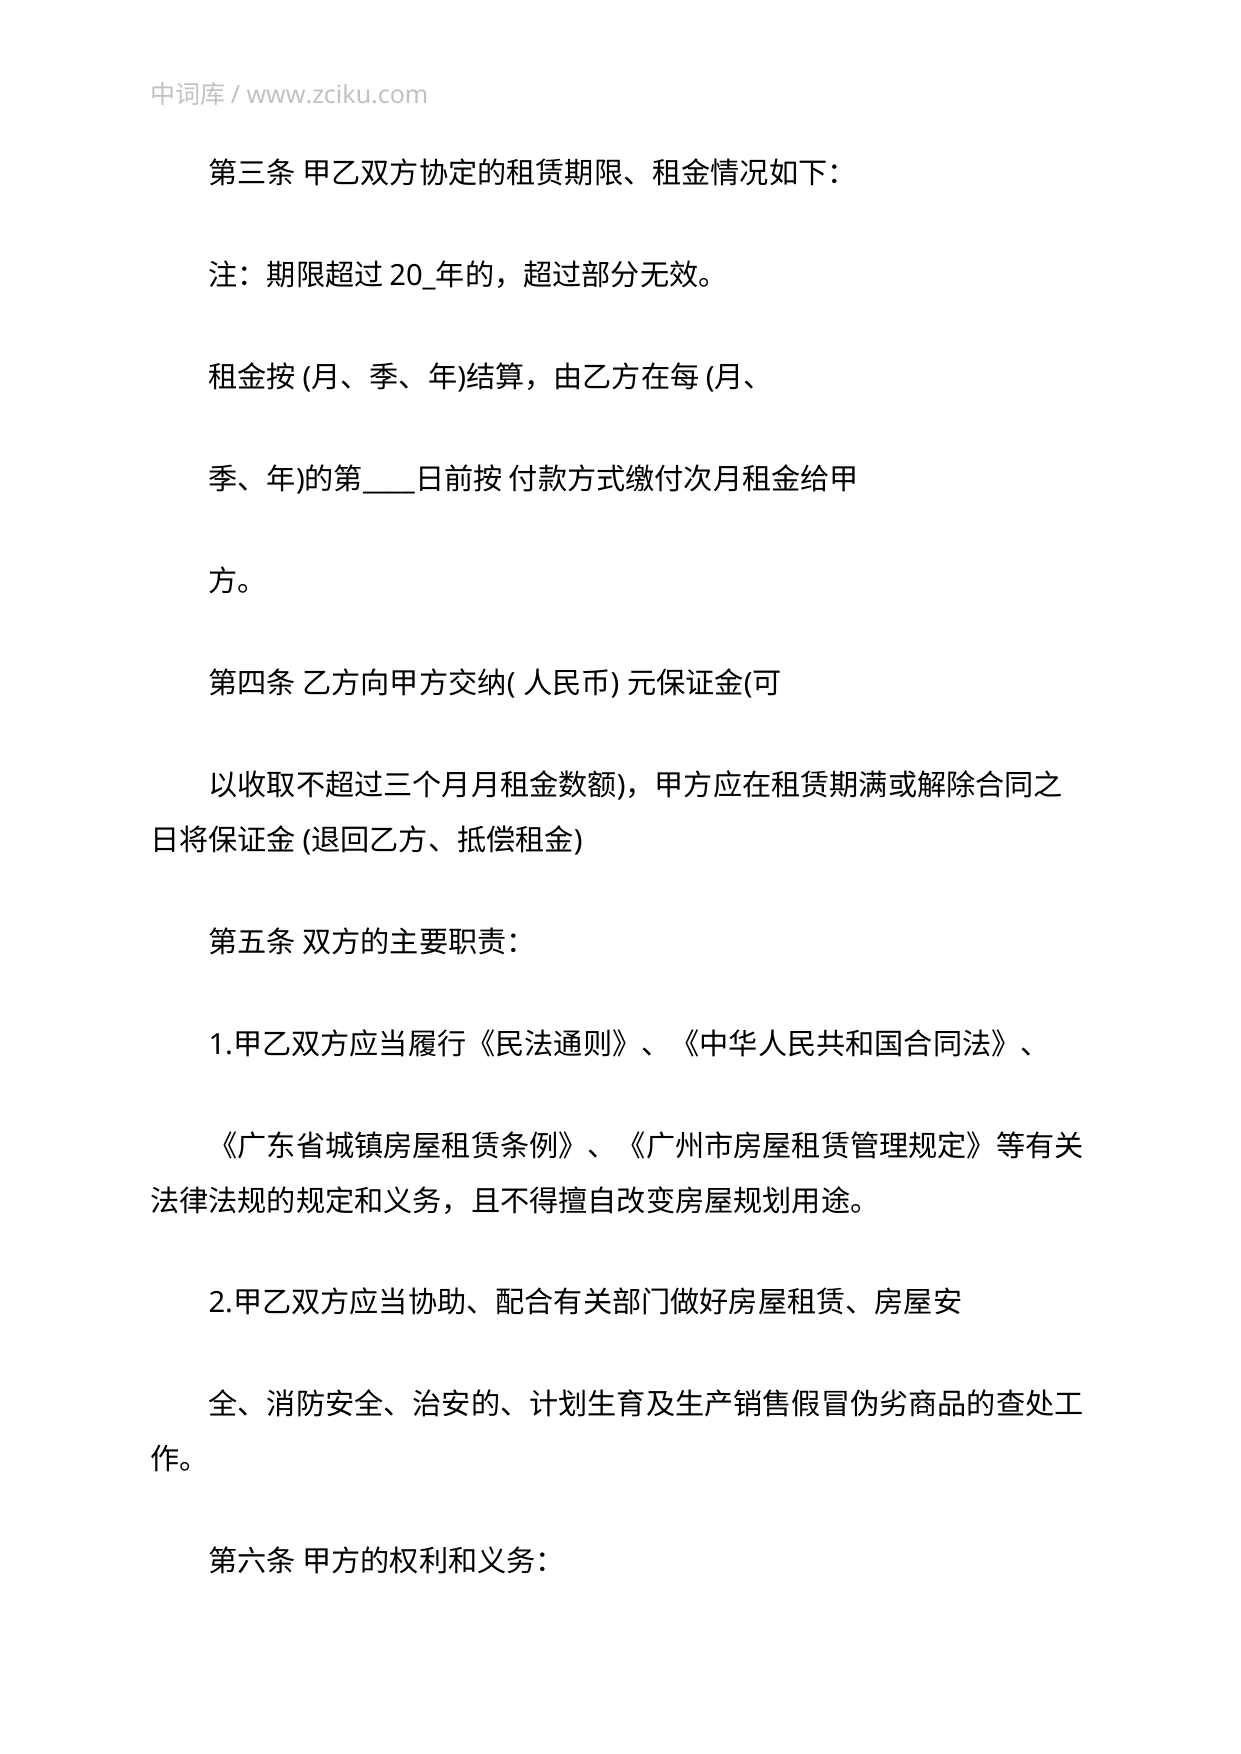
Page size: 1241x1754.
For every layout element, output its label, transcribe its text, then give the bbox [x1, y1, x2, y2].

text 全、消防安全、治安的、计划生育及生产销售假冒伪劣商品的查处工作。 [150, 1381, 1090, 1478]
text 《广东省城镇房屋租赁条例》、《广州市房屋租赁管理规定》等有关法律法规的规定和义务，且不得擅自改变房屋规划用途。 [150, 1122, 1090, 1219]
text 注：期限超过20_年的，超过部分无效。 [150, 252, 1090, 294]
text 方。 [150, 558, 1090, 600]
text 以收取不超过三个月月租金数额)，甲方应在租赁期满或解除合同之日将保证金 (退回乙方、抵偿租金) [150, 761, 1090, 859]
text 第三条 甲乙双方协定的租赁期限、租金情况如下： [150, 150, 1090, 192]
text 租金按 (月、季、年)结算，由乙方在每 (月、 [150, 354, 1090, 396]
text 第五条 双方的主要职责： [150, 918, 1090, 961]
text 第四条 乙方向甲方交纳( 人民币) 元保证金(可 [150, 659, 1090, 702]
text 1.甲乙双方应当履行《民法通则》、《中华人民共和国合同法》、 [150, 1020, 1090, 1063]
text 2.甲乙双方应当协助、配合有关部门做好房屋租赁、房屋安 [150, 1279, 1090, 1321]
text 季、年)的第____日前按 付款方式缴付次月租金给甲 [150, 456, 1090, 498]
text 第六条 甲方的权利和义务： [150, 1537, 1090, 1580]
